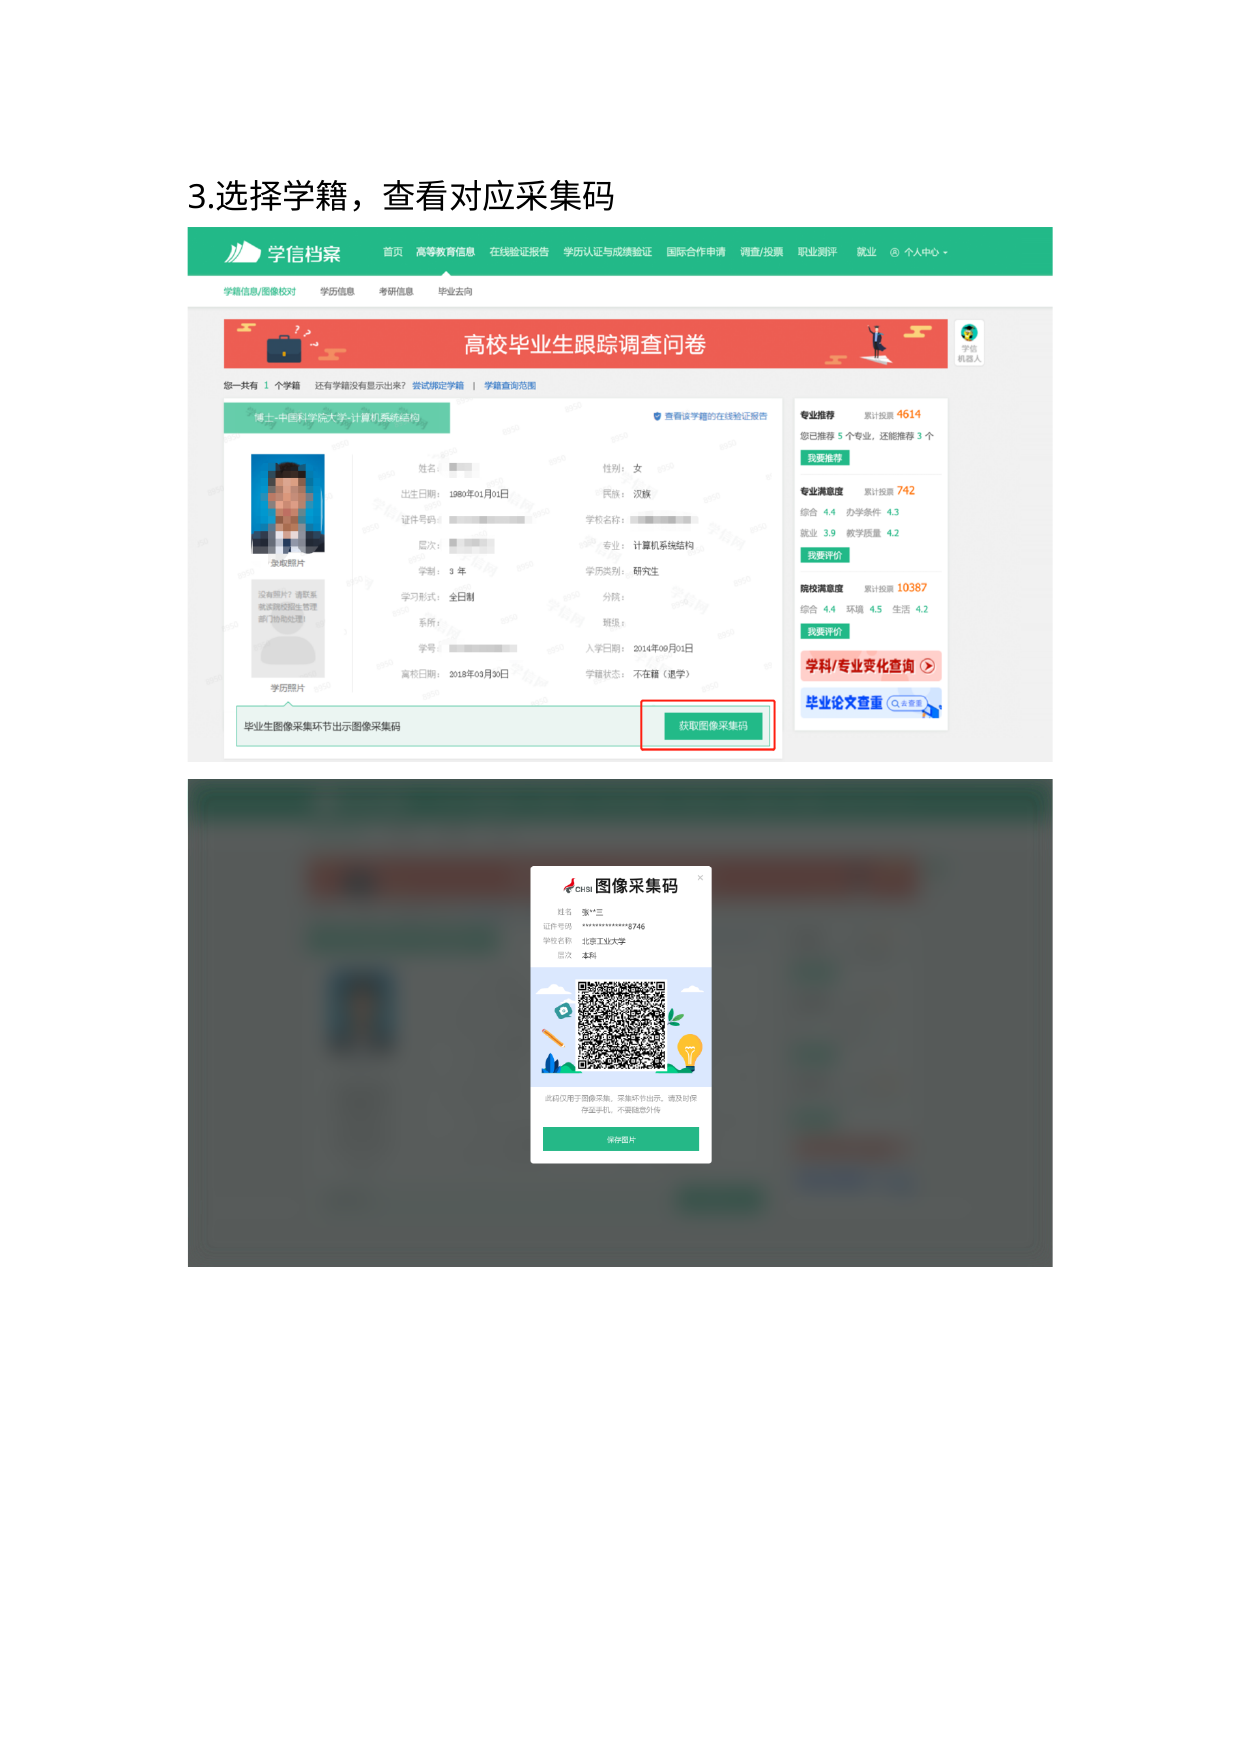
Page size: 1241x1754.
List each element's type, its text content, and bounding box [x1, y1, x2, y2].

picture [187, 227, 1053, 762]
text 3.选择学籍，查看对应采集码 [187, 162, 1053, 227]
picture [187, 779, 1053, 1267]
